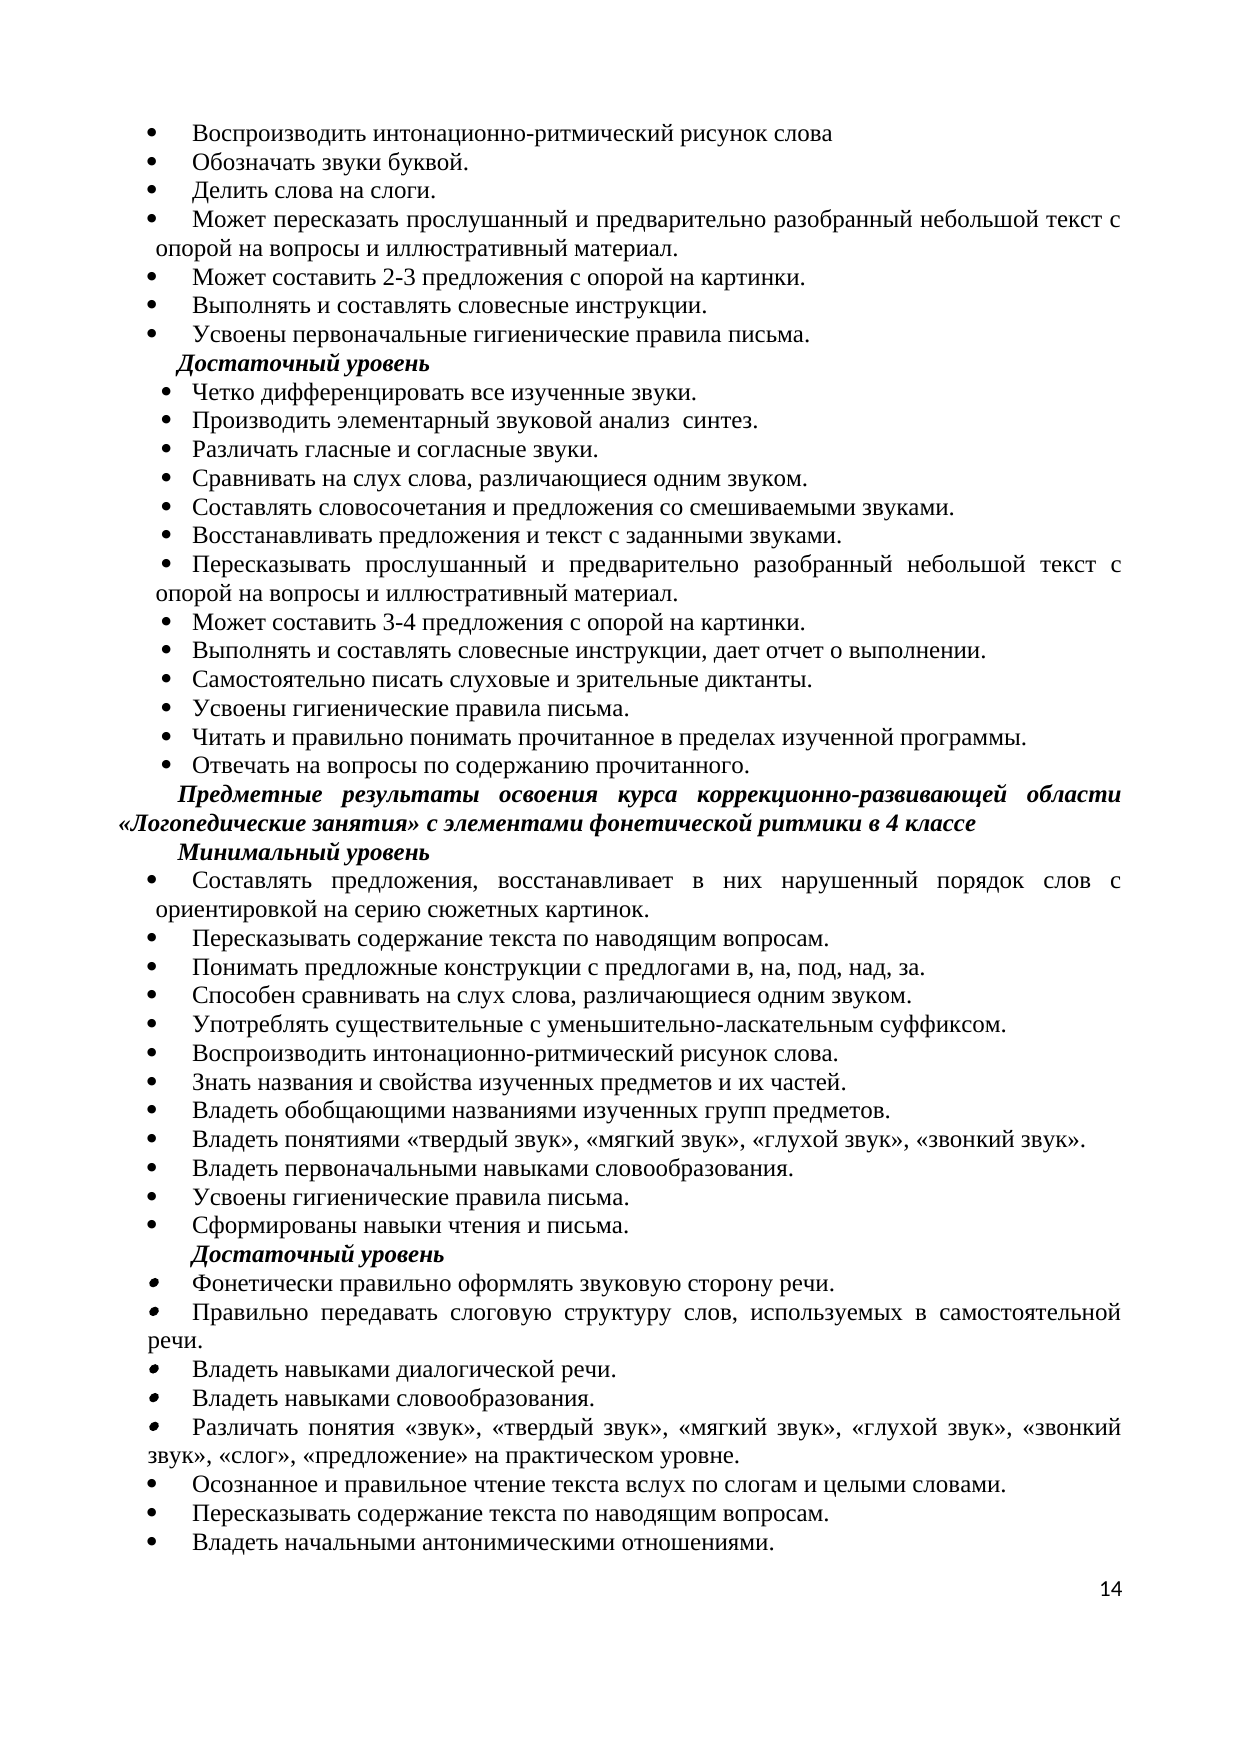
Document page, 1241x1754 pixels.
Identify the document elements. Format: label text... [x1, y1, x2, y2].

list Владеть навыками словообразования. [147, 1383, 1122, 1412]
list Производить элементарный звуковой анализ синтез. [155, 406, 1122, 434]
list Отвечать на вопросы по содержанию прочитанного. [155, 751, 1122, 779]
list Владеть первоначальными навыками словообразования. [147, 1153, 1122, 1182]
list Пересказывать содержание текста по наводящим вопросам. [147, 923, 1122, 952]
list Сравнивать на слух слова, различающиеся одним звуком. [155, 463, 1122, 492]
list Составлять предложения, восстанавливает в них нарушенный порядок слов с ориентировкой на серию сюжетных картинок. [147, 866, 1122, 923]
list Употреблять существительные с уменьшительно-ласкательным суффиксом. [147, 1009, 1122, 1038]
text Минимальный уровень [118, 837, 1122, 866]
list Восстанавливать предложения и текст с заданными звуками. [155, 521, 1122, 549]
list Может составить 2-3 предложения с опорой на картинки. [147, 262, 1122, 291]
list Делить слова на слоги. [147, 176, 1122, 204]
list Самостоятельно писать слуховые и зрительные диктанты. [155, 664, 1122, 693]
list Обозначать звуки буквой. [147, 147, 1122, 176]
list Способен сравнивать на слух слова, различающиеся одним звуком. [147, 981, 1122, 1009]
list Выполнять и составлять словесные инструкции, дает отчет о выполнении. [155, 636, 1122, 664]
list Пересказывать содержание текста по наводящим вопросам. [147, 1498, 1122, 1527]
list Владеть навыками диалогической речи. [147, 1354, 1122, 1383]
list Читать и правильно понимать прочитанное в пределах изученной программы. [155, 722, 1122, 751]
list Владеть обобщающими названиями изученных групп предметов. [147, 1096, 1122, 1124]
list Фонетически правильно оформлять звуковую сторону речи. [147, 1268, 1122, 1297]
text Достаточный уровень [118, 348, 1122, 377]
list Четко дифференцировать все изученные звуки. [155, 377, 1122, 406]
list Усвоены гигиенические правила письма. [155, 693, 1122, 722]
list Правильно передавать слоговую структуру слов, используемых в самостоятельной речи. [147, 1297, 1122, 1354]
list Знать названия и свойства изученных предметов и их частей. [147, 1067, 1122, 1096]
list Осознанное и правильное чтение текста вслух по слогам и целыми словами. [147, 1469, 1122, 1498]
text Достаточный уровень [155, 1239, 1122, 1268]
list Различать понятия «звук», «твердый звук», «мягкий звук», «глухой звук», «звонкий звук», «слог», «предложение» на практическом уровне. [147, 1412, 1122, 1469]
list Может пересказать прослушанный и предварительно разобранный небольшой текст с опорой на вопросы и иллюстративный материал. [147, 204, 1122, 262]
list Пересказывать прослушанный и предварительно разобранный небольшой текст с опорой на вопросы и иллюстративный материал. [155, 549, 1122, 607]
list Составлять словосочетания и предложения со смешиваемыми звуками. [155, 492, 1122, 521]
list Сформированы навыки чтения и письма. [147, 1211, 1122, 1239]
list Воспроизводить интонационно-ритмический рисунок слова. [147, 1038, 1122, 1067]
list Понимать предложные конструкции с предлогами в, на, под, над, за. [147, 952, 1122, 981]
list Воспроизводить интонационно-ритмический рисунок слова [147, 118, 1122, 147]
list Владеть понятиями «твердый звук», «мягкий звук», «глухой звук», «звонкий звук». [147, 1124, 1122, 1153]
list Выполнять и составлять словесные инструкции. [147, 291, 1122, 319]
text Предметные результаты освоения курса коррекционно-развивающей области «Логопедические занятия» с элементами фонетической ритмики в 4 классе [118, 779, 1122, 837]
list Усвоены гигиенические правила письма. [147, 1182, 1122, 1211]
list Может составить 3-4 предложения с опорой на картинки. [155, 607, 1122, 636]
list Различать гласные и согласные звуки. [155, 434, 1122, 463]
list Владеть начальными антонимическими отношениями. [147, 1527, 1122, 1556]
list Усвоены первоначальные гигиенические правила письма. [147, 319, 1122, 348]
